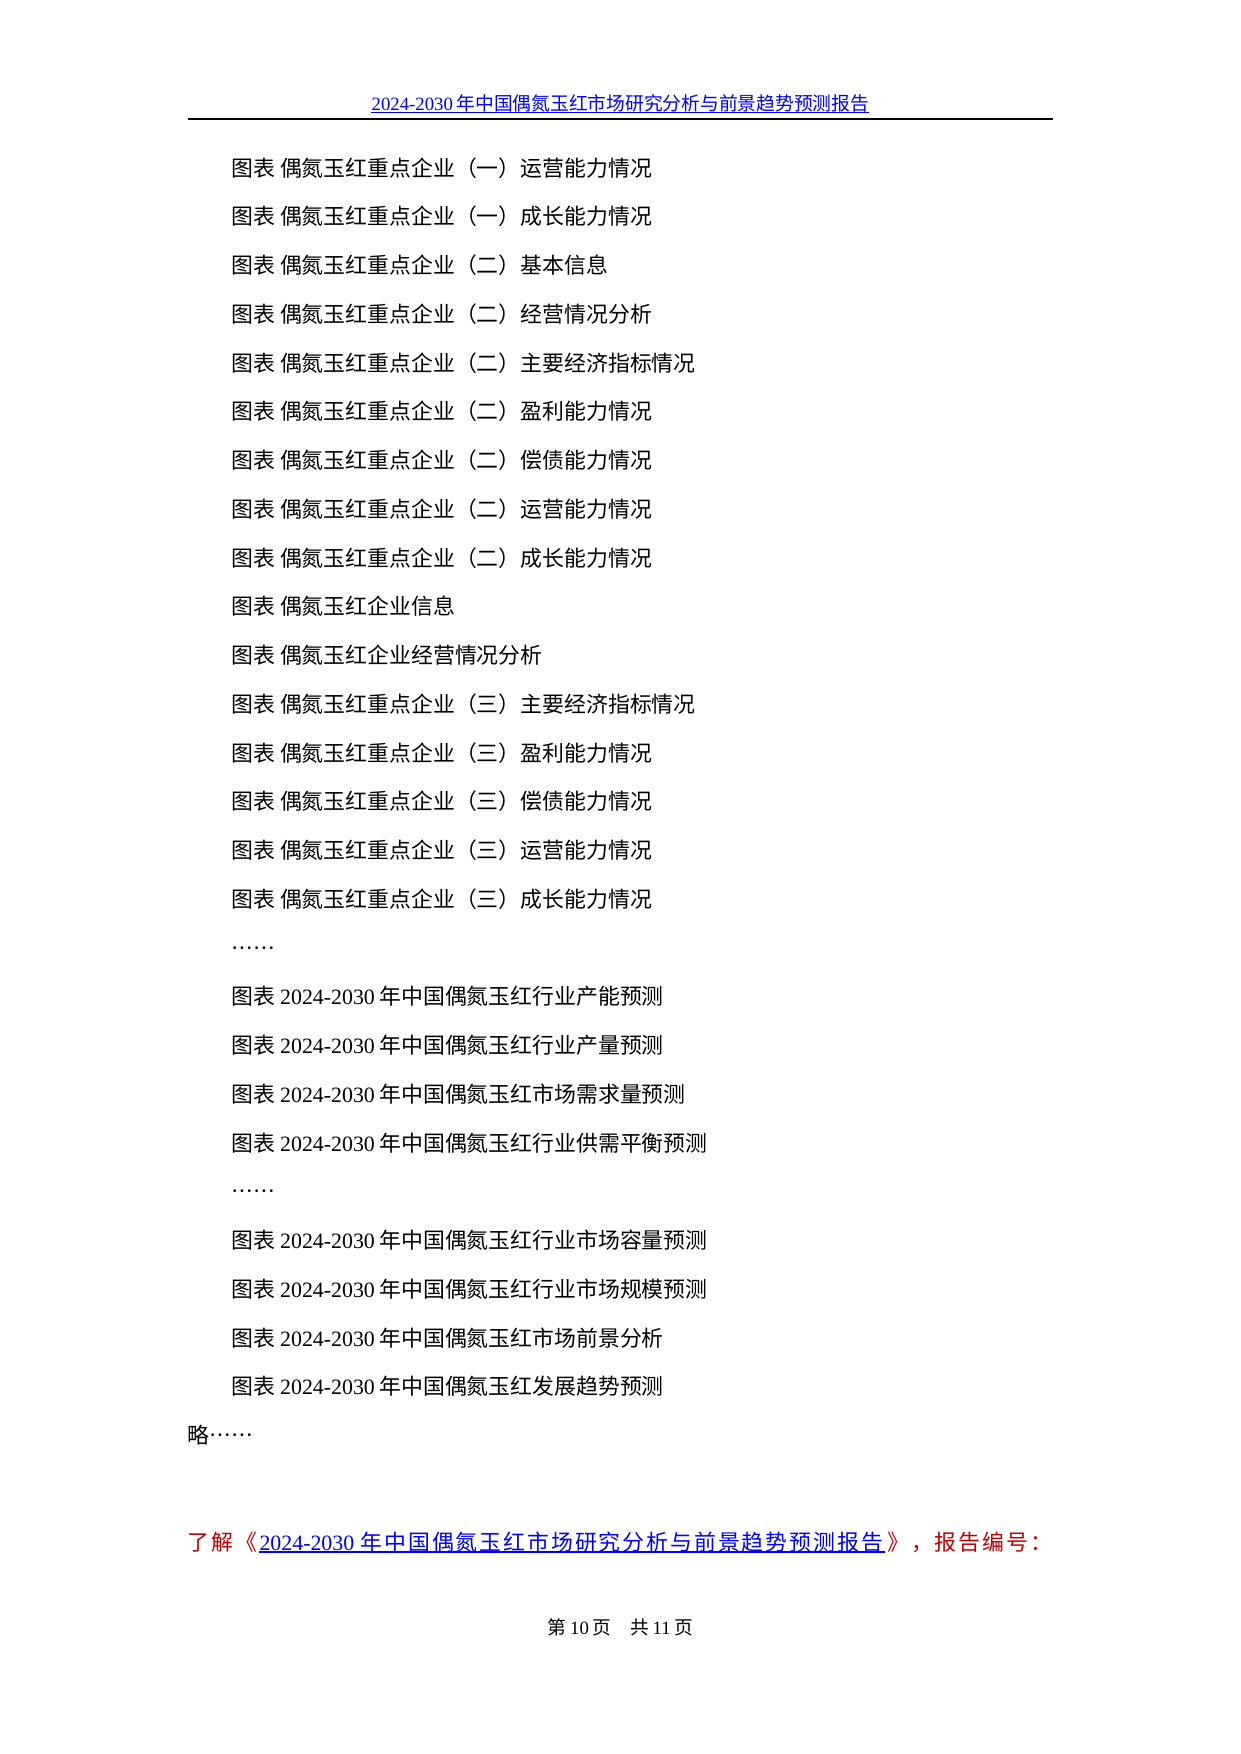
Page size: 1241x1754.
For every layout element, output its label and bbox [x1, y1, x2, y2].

text [187, 150, 1053, 1450]
text [187, 1524, 1053, 1557]
